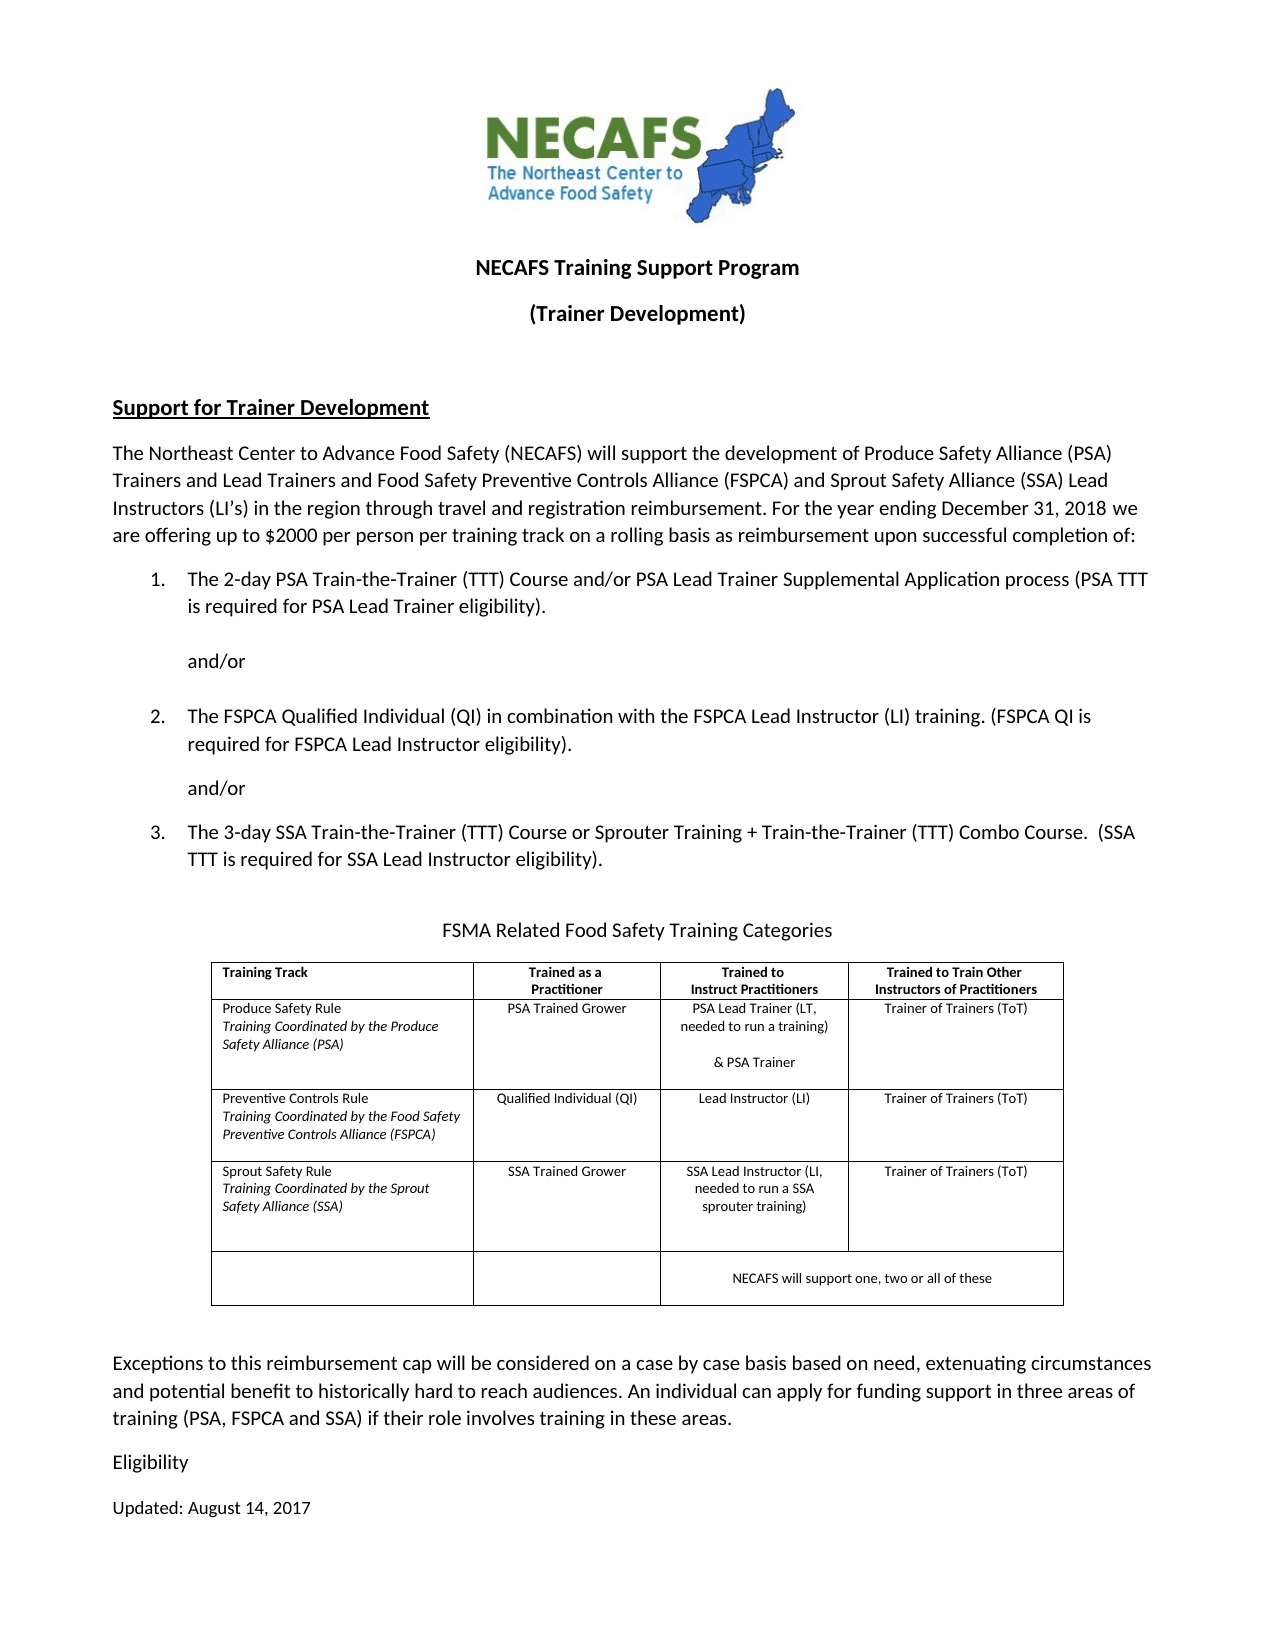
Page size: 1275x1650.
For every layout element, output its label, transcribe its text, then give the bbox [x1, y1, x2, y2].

table_cell Produce Safety Rule Training Coordinated by the Produce Safety Alliance (PSA) [212, 1000, 473, 1088]
table_header Trained to Instruct Practitioners [661, 963, 848, 998]
table_cell NECAFS will support one, two or all of these [661, 1252, 1063, 1305]
table_cell Qualified Individual (QI) [474, 1090, 660, 1161]
table_header Training Track [212, 963, 473, 998]
table_cell PSA Lead Trainer (LT, needed to run a training) & PSA Trainer [661, 1000, 848, 1088]
text The Northeast Center to Advance Food Safety (NECAFS) will support the development of Produce Safety Alliance (PSA) Trainers and Lead Trainers and Food Safety Preventive Controls Alliance (FSPCA) and Sprout Safety Alliance (SSA) Lead Instructors (LI’s) in the region through travel and registration reimbursement. For the year ending December 31, 2018 we are offering up to $2000 per person per training track on a rolling basis as reimbursement upon successful completion of: [112, 440, 1162, 548]
table_cell Trainer of Trainers (ToT) [849, 1000, 1063, 1088]
list The 2-day PSA Train-the-Trainer (TTT) Course and/or PSA Lead Trainer Supplemental Application process (PSA TTT is required for PSA Lead Trainer eligibility). [150, 566, 1162, 619]
table_cell Preventive Controls Rule Training Coordinated by the Food Safety Preventive Controls Alliance (FSPCA) [212, 1090, 473, 1161]
table_cell Sprout Safety Rule Training Coordinated by the Sprout Safety Alliance (SSA) [212, 1162, 473, 1251]
text NECAFS Training Support Program [112, 253, 1162, 281]
list The 3-day SSA Train-the-Trainer (TTT) Course or Sprouter Training + Train-the-Trainer (TTT) Combo Course. (SSA TTT is required for SSA Lead Instructor eligibility). [150, 819, 1162, 872]
text FSMA Related Food Safety Training Categories [112, 918, 1162, 943]
table_cell PSA Trained Grower [474, 1000, 660, 1088]
table_cell Lead Instructor (LI) [661, 1090, 848, 1161]
table_header Trained to Train Other Instructors of Practitioners [849, 963, 1063, 998]
text Exceptions to this reimbursement cap will be considered on a case by case basis based on need, extenuating circumstances and potential benefit to historically hard to reach audiences. An individual can apply for funding support in three areas of training (PSA, FSPCA and SSA) if their role involves training in these areas. [112, 1351, 1162, 1431]
table_cell [212, 1252, 473, 1305]
text Eligibility [112, 1449, 1162, 1475]
text Support for Trainer Development [112, 393, 1162, 421]
table_cell SSA Trained Grower [474, 1162, 660, 1251]
table_cell Trainer of Trainers (ToT) [849, 1090, 1063, 1161]
text and/or [187, 775, 1162, 800]
list and/or [187, 648, 1162, 674]
list The FSPCA Qualified Individual (QI) in combination with the FSPCA Lead Instructor (LI) training. (FSPCA QI is required for FSPCA Lead Instructor eligibility). [150, 703, 1162, 756]
picture [469, 75, 806, 234]
table_header Trained as a Practitioner [474, 963, 660, 998]
text (Trainer Development) [112, 299, 1162, 327]
table_cell SSA Lead Instructor (LI, needed to run a SSA sprouter training) [661, 1162, 848, 1251]
table_cell [474, 1252, 660, 1305]
table_cell Trainer of Trainers (ToT) [849, 1162, 1063, 1251]
